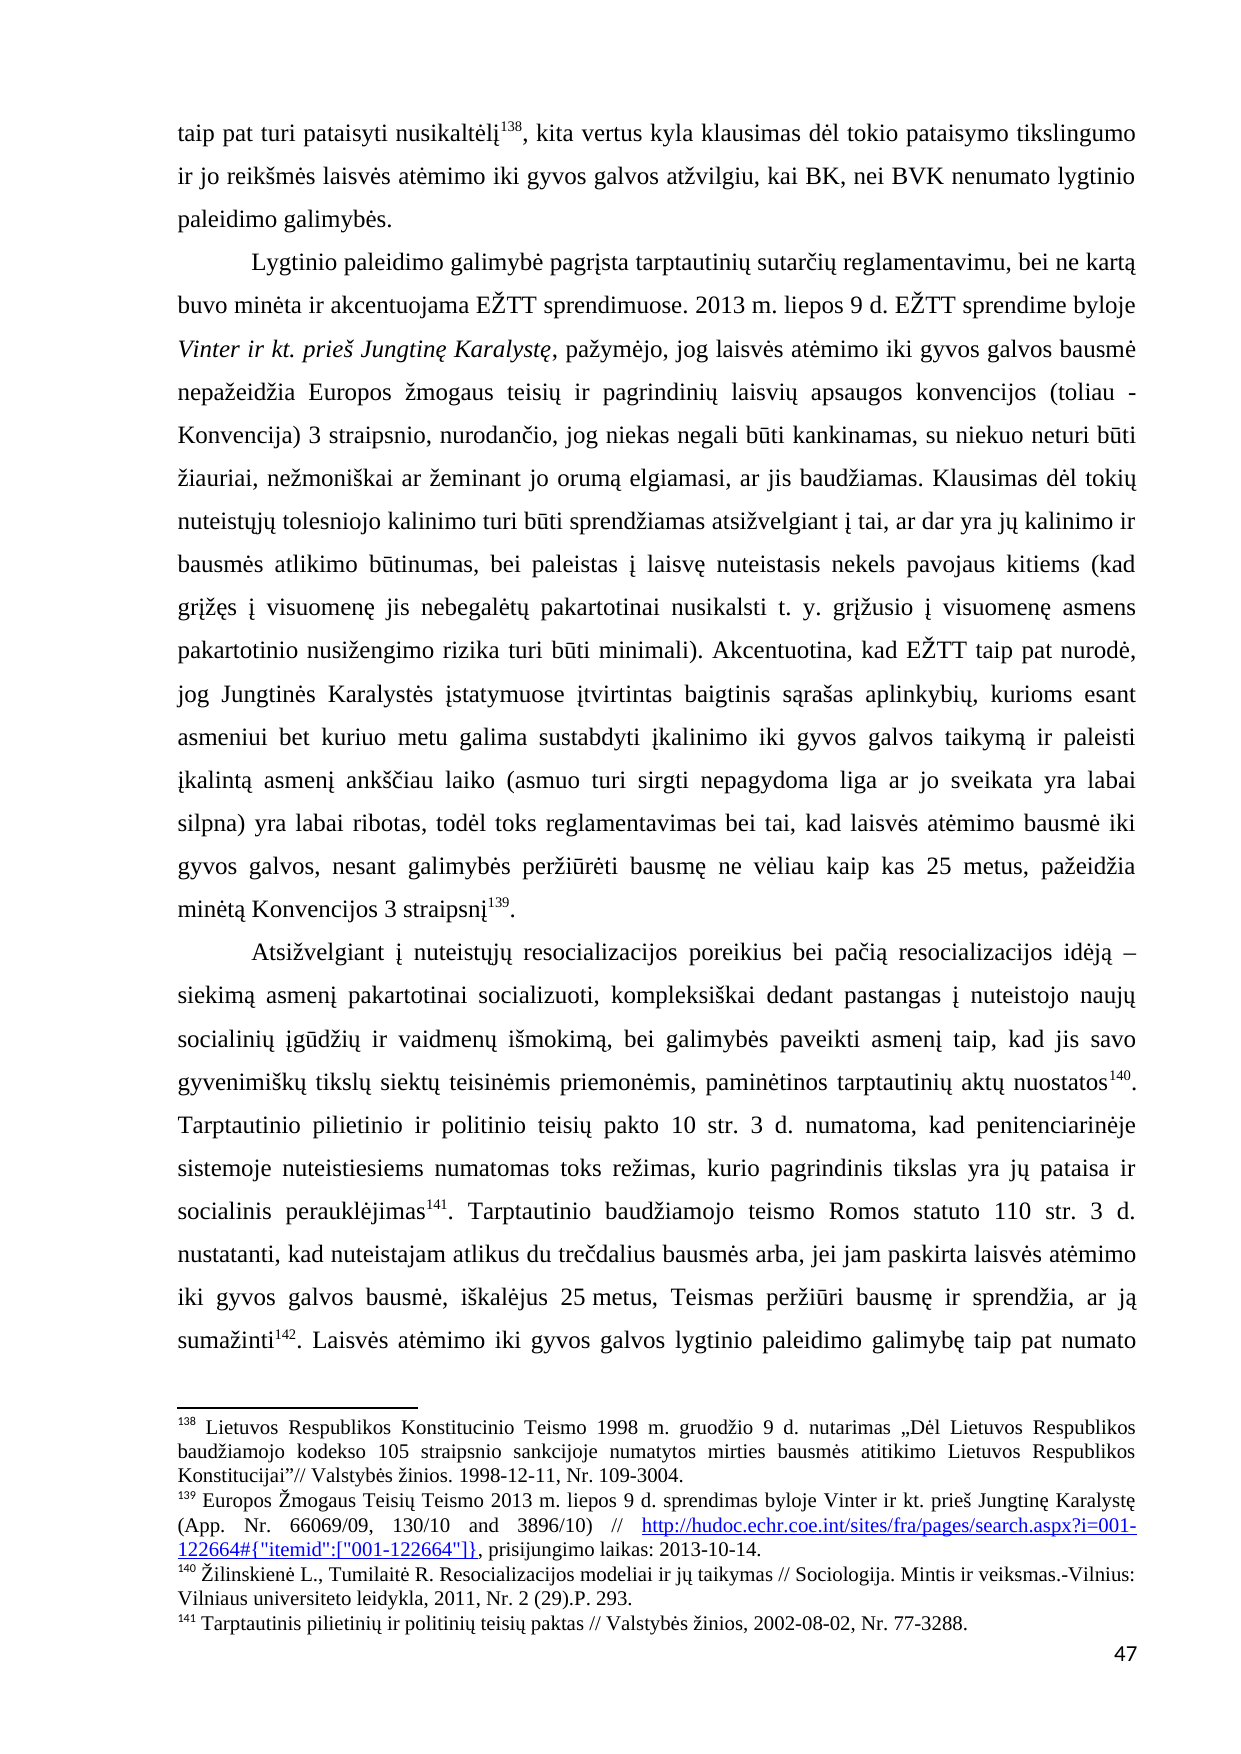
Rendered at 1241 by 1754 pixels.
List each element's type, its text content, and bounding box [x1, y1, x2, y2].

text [177, 937, 1137, 1354]
text Lygtinio paleidimo galimybė pagrįsta tarptautinių sutarčių reglamentavimu, bei ne kartą buvo minėta ir akcentuojama EŽTT sprendimuose. 2013 m. liepos 9 d. EŽTT sprendime byloje Vinter ir kt. prieš Jungtinę Karalystę, pažymėjo, jog laisvės atėmimo iki gyvos galvos bausmė nepažeidžia Europos žmogaus teisių ir pagrindinių laisvių apsaugos konvencijos (toliau - Konvencija) 3 straipsnio, nurodančio, jog niekas negali būti kankinamas, su niekuo neturi būti žiauriai, nežmoniškai ar žeminant jo orumą elgiamasi, ar jis baudžiamas. Klausimas dėl tokių nuteistųjų tolesniojo kalinimo turi būti sprendžiamas atsižvelgiant į tai, ar dar yra jų kalinimo ir bausmės atlikimo būtinumas, bei paleistas į laisvę nuteistasis nekels pavojaus kitiems (kad grįžęs į visuomenę jis nebegalėtų pakartotinai nusikalsti t. y. grįžusio į visuomenę asmens pakartotinio nusižengimo rizika turi būti minimali). Akcentuotina, kad EŽTT taip pat nurodė, jog Jungtinės Karalystės įstatymuose įtvirtintas baigtinis sąrašas aplinkybių, kurioms esant asmeniui bet kuriuo metu galima sustabdyti įkalinimo iki gyvos galvos taikymą ir paleisti įkalintą asmenį ankščiau laiko (asmuo turi sirgti nepagydoma liga ar jo sveikata yra labai silpna) yra labai ribotas, todėl toks reglamentavimas bei tai, kad laisvės atėmimo bausmė iki gyvos galvos, nesant galimybės peržiūrėti bausmę ne vėliau kaip kas 25 metus, pažeidžia minėtą Konvencijos 3 straipsnį. [177, 247, 1137, 923]
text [177, 118, 1137, 233]
